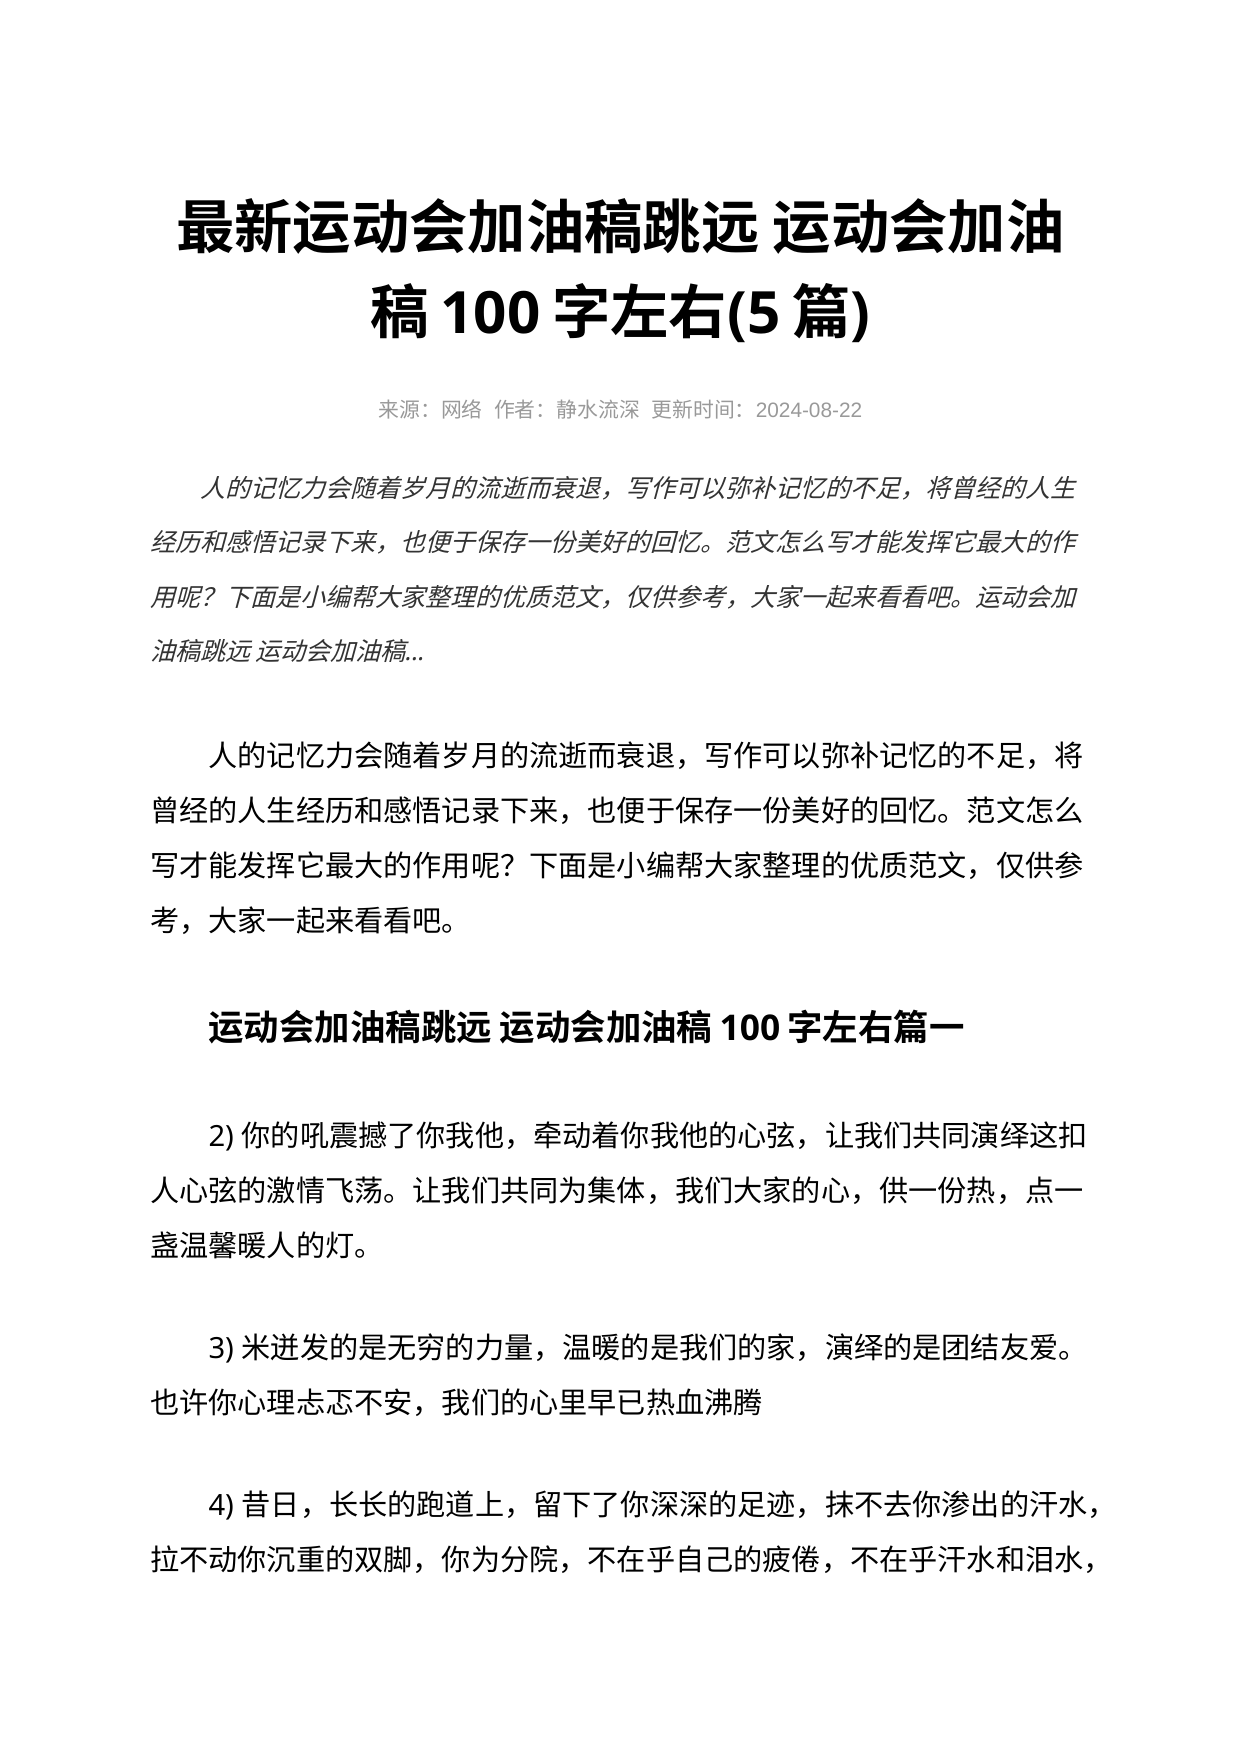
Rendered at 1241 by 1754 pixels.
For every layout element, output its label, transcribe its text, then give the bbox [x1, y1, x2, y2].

text 来源：网络 作者：静水流深 更新时间：2024-08-22 [150, 397, 1090, 421]
text 人的记忆力会随着岁月的流逝而衰退，写作可以弥补记忆的不足，将曾经的人生经历和感悟记录下来，也便于保存一份美好的回忆。范文怎么写才能发挥它最大的作用呢？下面是小编帮大家整理的优质范文，仅供参考，大家一起来看看吧。 [150, 733, 1090, 939]
text 2) 你的吼震撼了你我他，牵动着你我他的心弦，让我们共同演绎这扣人心弦的激情飞荡。让我们共同为集体，我们大家的心，供一份热，点一盏温馨暖人的灯。 [150, 1113, 1090, 1265]
subtitle 最新运动会加油稿跳远 运动会加油稿100字左右(5篇) [150, 181, 1090, 351]
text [150, 1481, 1090, 1578]
text 3) 米迸发的是无穷的力量，温暖的是我们的家，演绎的是团结友爱。也许你心理忐忑不安，我们的心里早已热血沸腾 [150, 1324, 1090, 1422]
text 人的记忆力会随着岁月的流逝而衰退，写作可以弥补记忆的不足，将曾经的人生经历和感悟记录下来，也便于保存一份美好的回忆。范文怎么写才能发挥它最大的作用呢？下面是小编帮大家整理的优质范文，仅供参考，大家一起来看看吧。运动会加油稿跳远 运动会加油稿... [150, 468, 1090, 668]
text 运动会加油稿跳远 运动会加油稿100字左右篇一 [150, 999, 1090, 1050]
